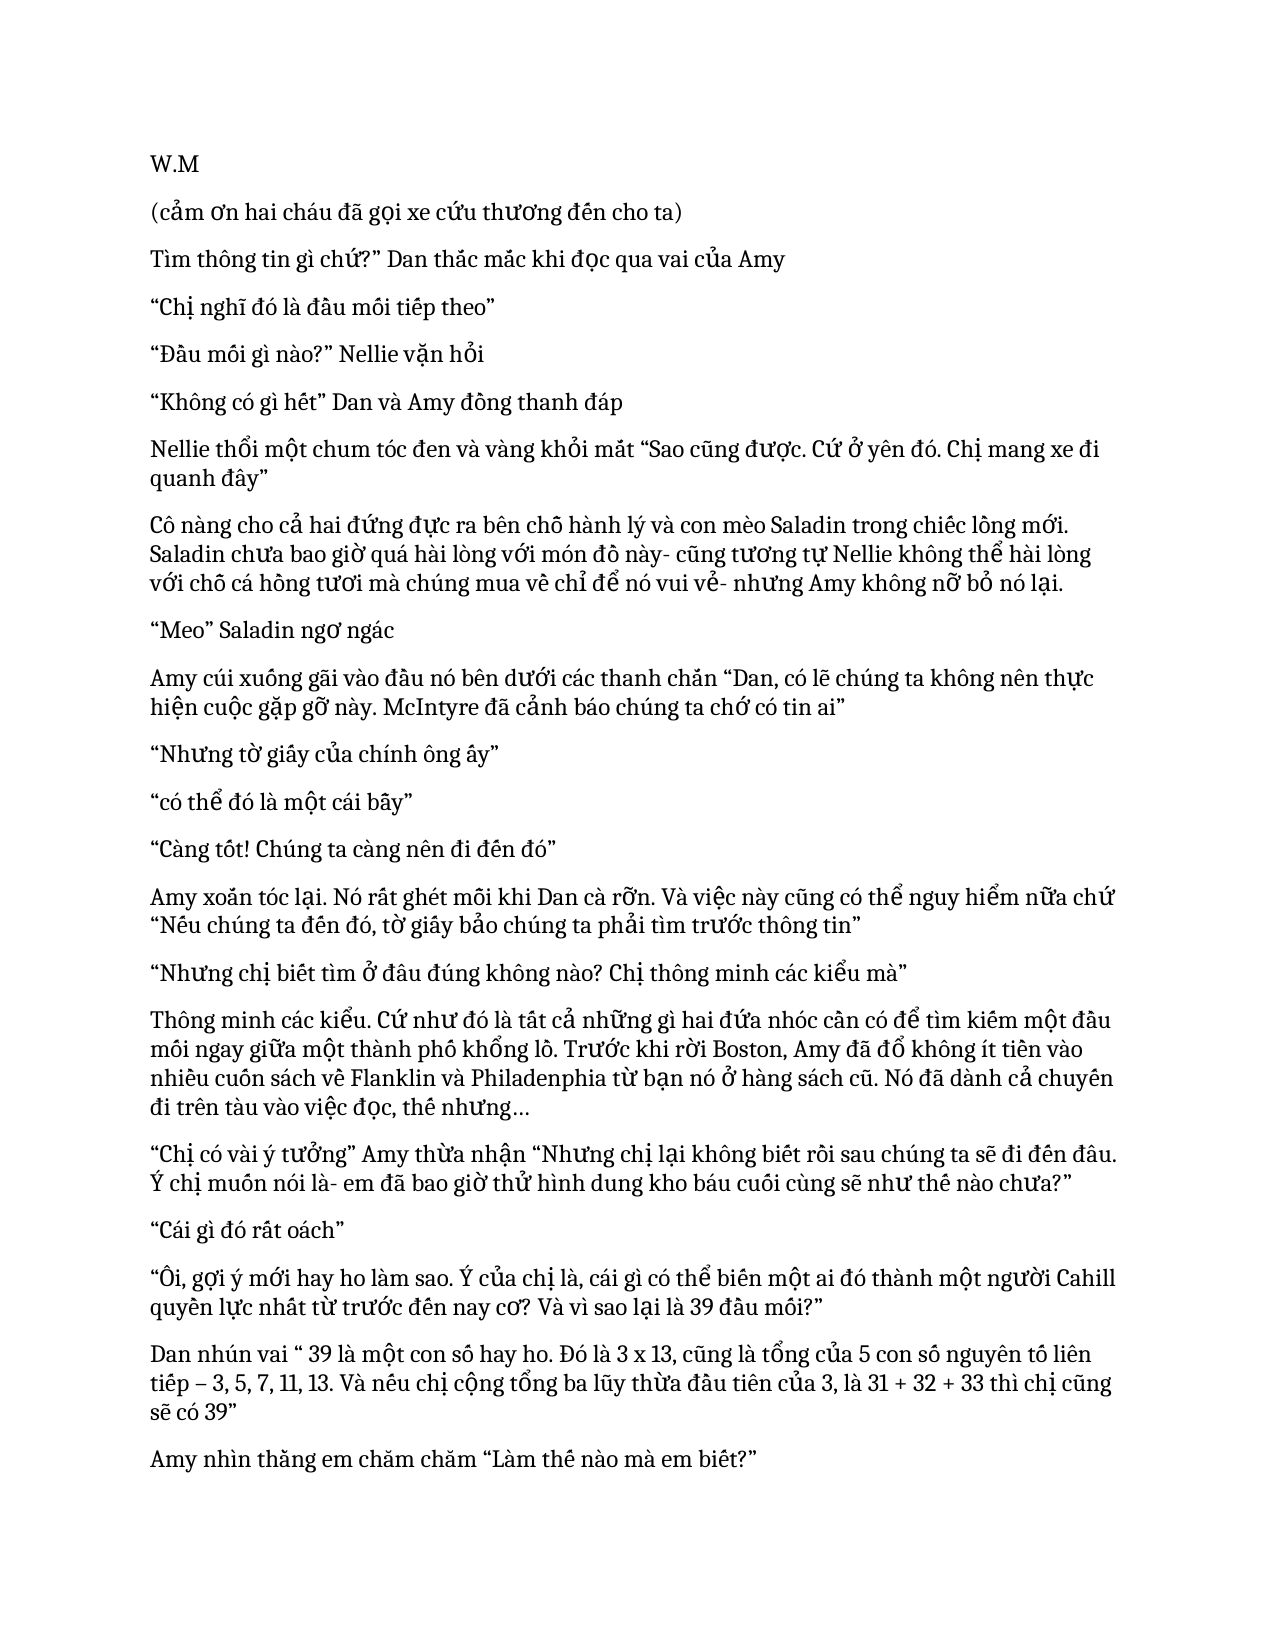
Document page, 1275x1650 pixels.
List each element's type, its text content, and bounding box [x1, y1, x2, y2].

text “Chị có vài ý tưởng” Amy thừa nhận “Nhưng chị lại không biết rồi sau chúng ta sẽ đi đến đâu. Ý chị muốn nói là- em đã bao giờ thử hình dung kho báu cuối cùng sẽ như thế nào chưa?” [150, 1140, 1125, 1197]
text “có thể đó là một cái bẫy” [150, 787, 1125, 816]
text Amy nhìn thằng em chăm chăm “Làm thế nào mà em biết?” [150, 1445, 1125, 1474]
text “Càng tốt! Chúng ta càng nên đi đến đó” [150, 835, 1125, 864]
text Tìm thông tin gì chứ?” Dan thắc mắc khi đọc qua vai của Amy [150, 245, 1125, 274]
text “Không có gì hết” Dan và Amy đồng thanh đáp [150, 387, 1125, 416]
text “Nhưng tờ giấy của chính ông ấy” [150, 740, 1125, 769]
text (cảm ơn hai cháu đã gọi xe cứu thương đến cho ta) [150, 197, 1125, 226]
text Amy cúi xuống gãi vào đầu nó bên dưới các thanh chắn “Dan, có lẽ chúng ta không nên thực hiện cuộc gặp gỡ này. McIntyre đã cảnh báo chúng ta chớ có tin ai” [150, 664, 1125, 721]
text Dan nhún vai “ 39 là một con số hay ho. Đó là 3 x 13, cũng là tổng của 5 con số nguyên tố liên tiếp – 3, 5, 7, 11, 13. Và nếu chị cộng tổng ba lũy thừa đầu tiên của 3, là 31 + 32 + 33 thì chị cũng sẽ có 39” [150, 1340, 1125, 1426]
text “Ôi, gợi ý mới hay ho làm sao. Ý của chị là, cái gì có thể biến một ai đó thành một người Cahill quyền lực nhất từ trước đến nay cơ? Và vì sao lại là 39 đầu mối?” [150, 1264, 1125, 1321]
text Thông minh các kiểu. Cứ như đó là tất cả những gì hai đứa nhóc cần có để tìm kiếm một đầu mối ngay giữa một thành phố khổng lồ. Trước khi rời Boston, Amy đã đổ không ít tiền vào nhiều cuốn sách về Flanklin và Philadenphia từ bạn nó ở hàng sách cũ. Nó đã dành cả chuyến đi trên tàu vào việc đọc, thế nhưng… [150, 1006, 1125, 1121]
text Cô nàng cho cả hai đứng đực ra bên chỗ hành lý và con mèo Saladin trong chiếc lồng mới. Saladin chưa bao giờ quá hài lòng với món đồ này- cũng tương tự Nellie không thể hài lòng với chỗ cá hồng tươi mà chúng mua về chỉ để nó vui vẻ- nhưng Amy không nỡ bỏ nó lại. [150, 511, 1125, 597]
text “Cái gì đó rất oách” [150, 1216, 1125, 1245]
text Amy xoắn tóc lại. Nó rất ghét mỗi khi Dan cà rỡn. Và việc này cũng có thể nguy hiểm nữa chứ “Nếu chúng ta đến đó, tờ giấy bảo chúng ta phải tìm trước thông tin” [150, 882, 1125, 940]
text Nellie thổi một chum tóc đen và vàng khỏi mắt “Sao cũng được. Cứ ở yên đó. Chị mang xe đi quanh đây” [150, 435, 1125, 492]
text “Nhưng chị biết tìm ở đâu đúng không nào? Chị thông minh các kiểu mà” [150, 959, 1125, 987]
text “Đầu mối gì nào?” Nellie vặn hỏi [150, 340, 1125, 369]
text “Meo” Saladin ngơ ngác [150, 616, 1125, 645]
text W.M [150, 150, 1125, 179]
text “Chị nghĩ đó là đầu mối tiếp theo” [150, 292, 1125, 321]
